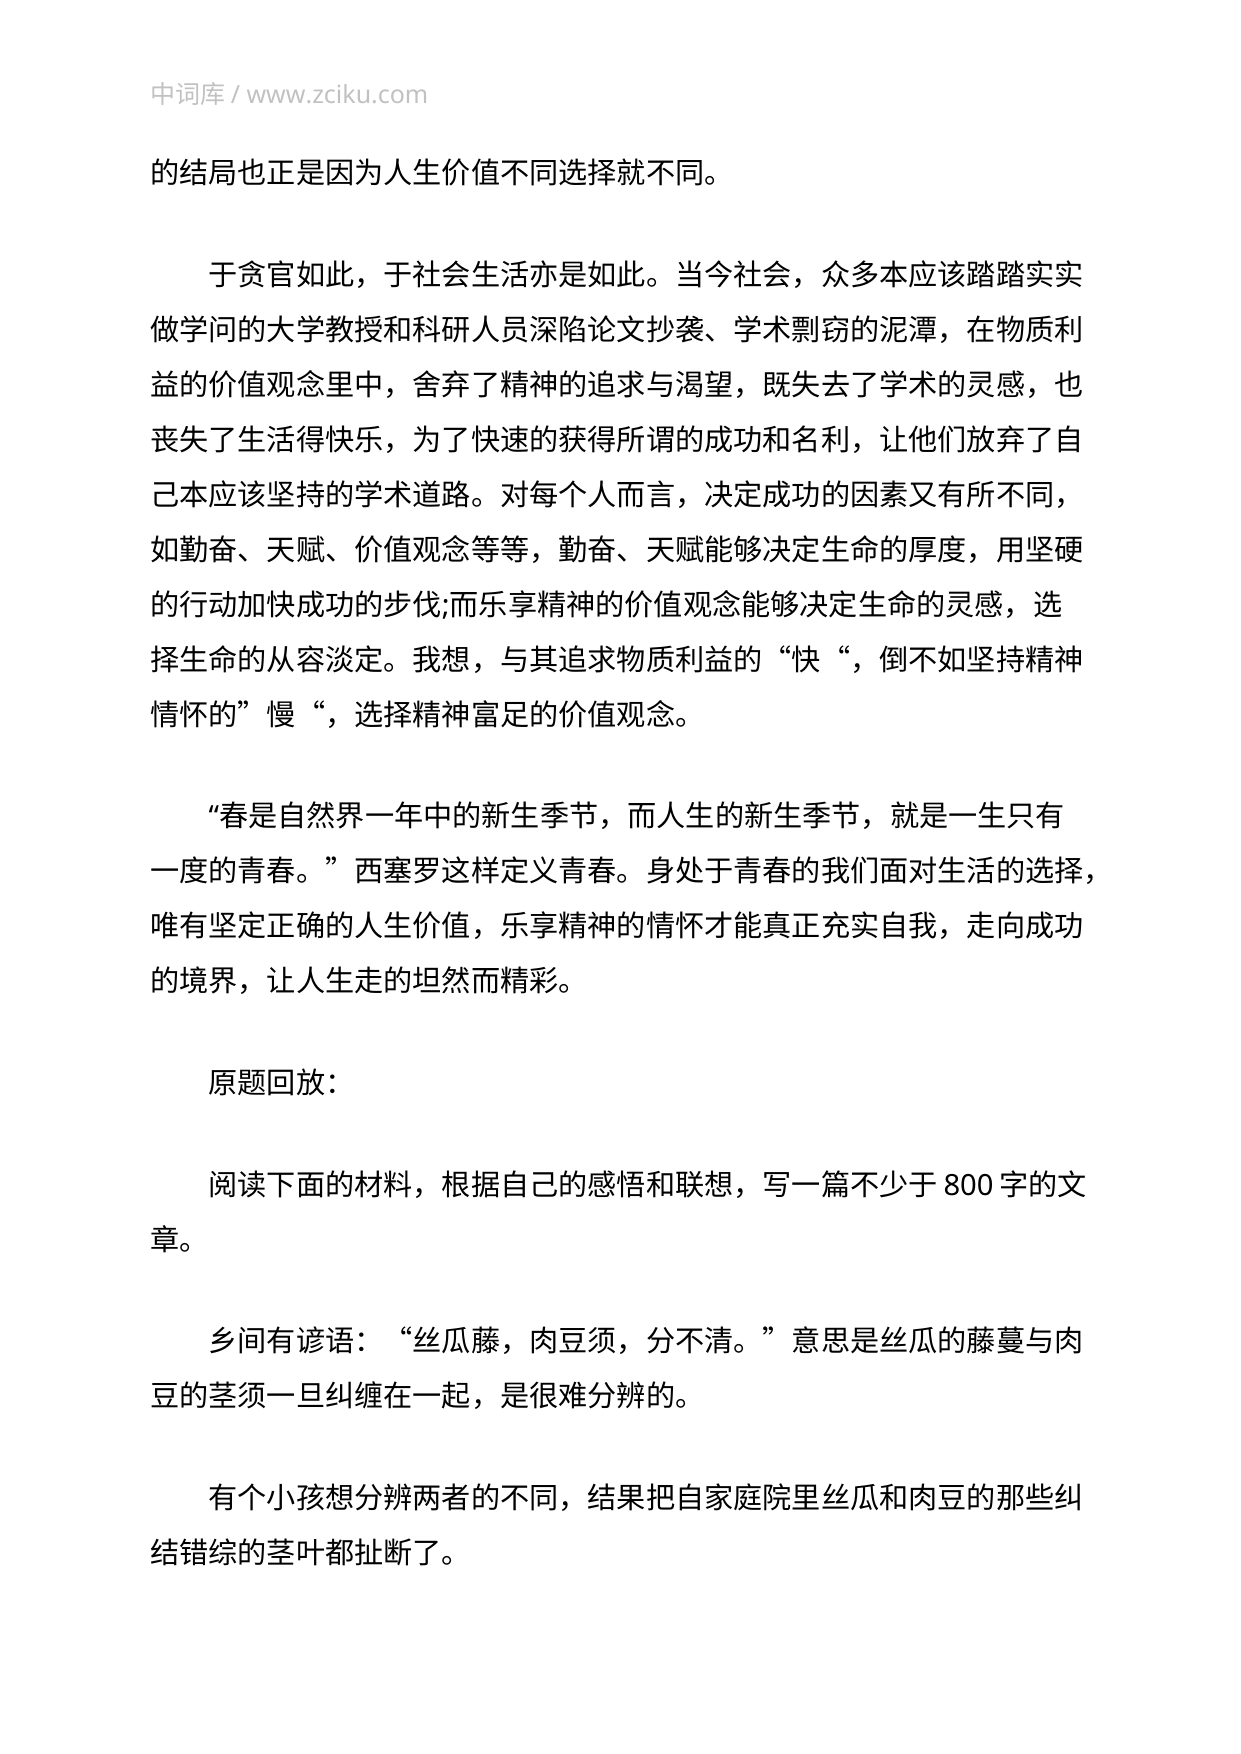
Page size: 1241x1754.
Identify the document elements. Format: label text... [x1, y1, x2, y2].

text “春是自然界一年中的新生季节，而人生的新生季节，就是一生只有一度的青春。”西塞罗这样定义青春。身处于青春的我们面对生活的选择，唯有坚定正确的人生价值，乐享精神的情怀才能真正充实自我，走向成功的境界，让人生走的坦然而精彩。 [150, 793, 1090, 1000]
text 乡间有谚语：“丝瓜藤，肉豆须，分不清。”意思是丝瓜的藤蔓与肉豆的茎须一旦纠缠在一起，是很难分辨的。 [150, 1318, 1090, 1415]
text 阅读下面的材料，根据自己的感悟和联想，写一篇不少于800字的文章。 [150, 1161, 1090, 1258]
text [150, 150, 1090, 192]
text 于贪官如此，于社会生活亦是如此。当今社会，众多本应该踏踏实实做学问的大学教授和科研人员深陷论文抄袭、学术剽窃的泥潭，在物质利益的价值观念里中，舍弃了精神的追求与渴望，既失去了学术的灵感，也丧失了生活得快乐，为了快速的获得所谓的成功和名利，让他们放弃了自己本应该坚持的学术道路。对每个人而言，决定成功的因素又有所不同，如勤奋、天赋、价值观念等等，勤奋、天赋能够决定生命的厚度，用坚硬的行动加快成功的步伐;而乐享精神的价值观念能够决定生命的灵感，选择生命的从容淡定。我想，与其追求物质利益的“快“，倒不如坚持精神情怀的”慢“，选择精神富足的价值观念。 [150, 252, 1090, 733]
text 有个小孩想分辨两者的不同，结果把自家庭院里丝瓜和肉豆的那些纠结错综的茎叶都扯断了。 [150, 1474, 1090, 1572]
text 原题回放： [150, 1059, 1090, 1102]
